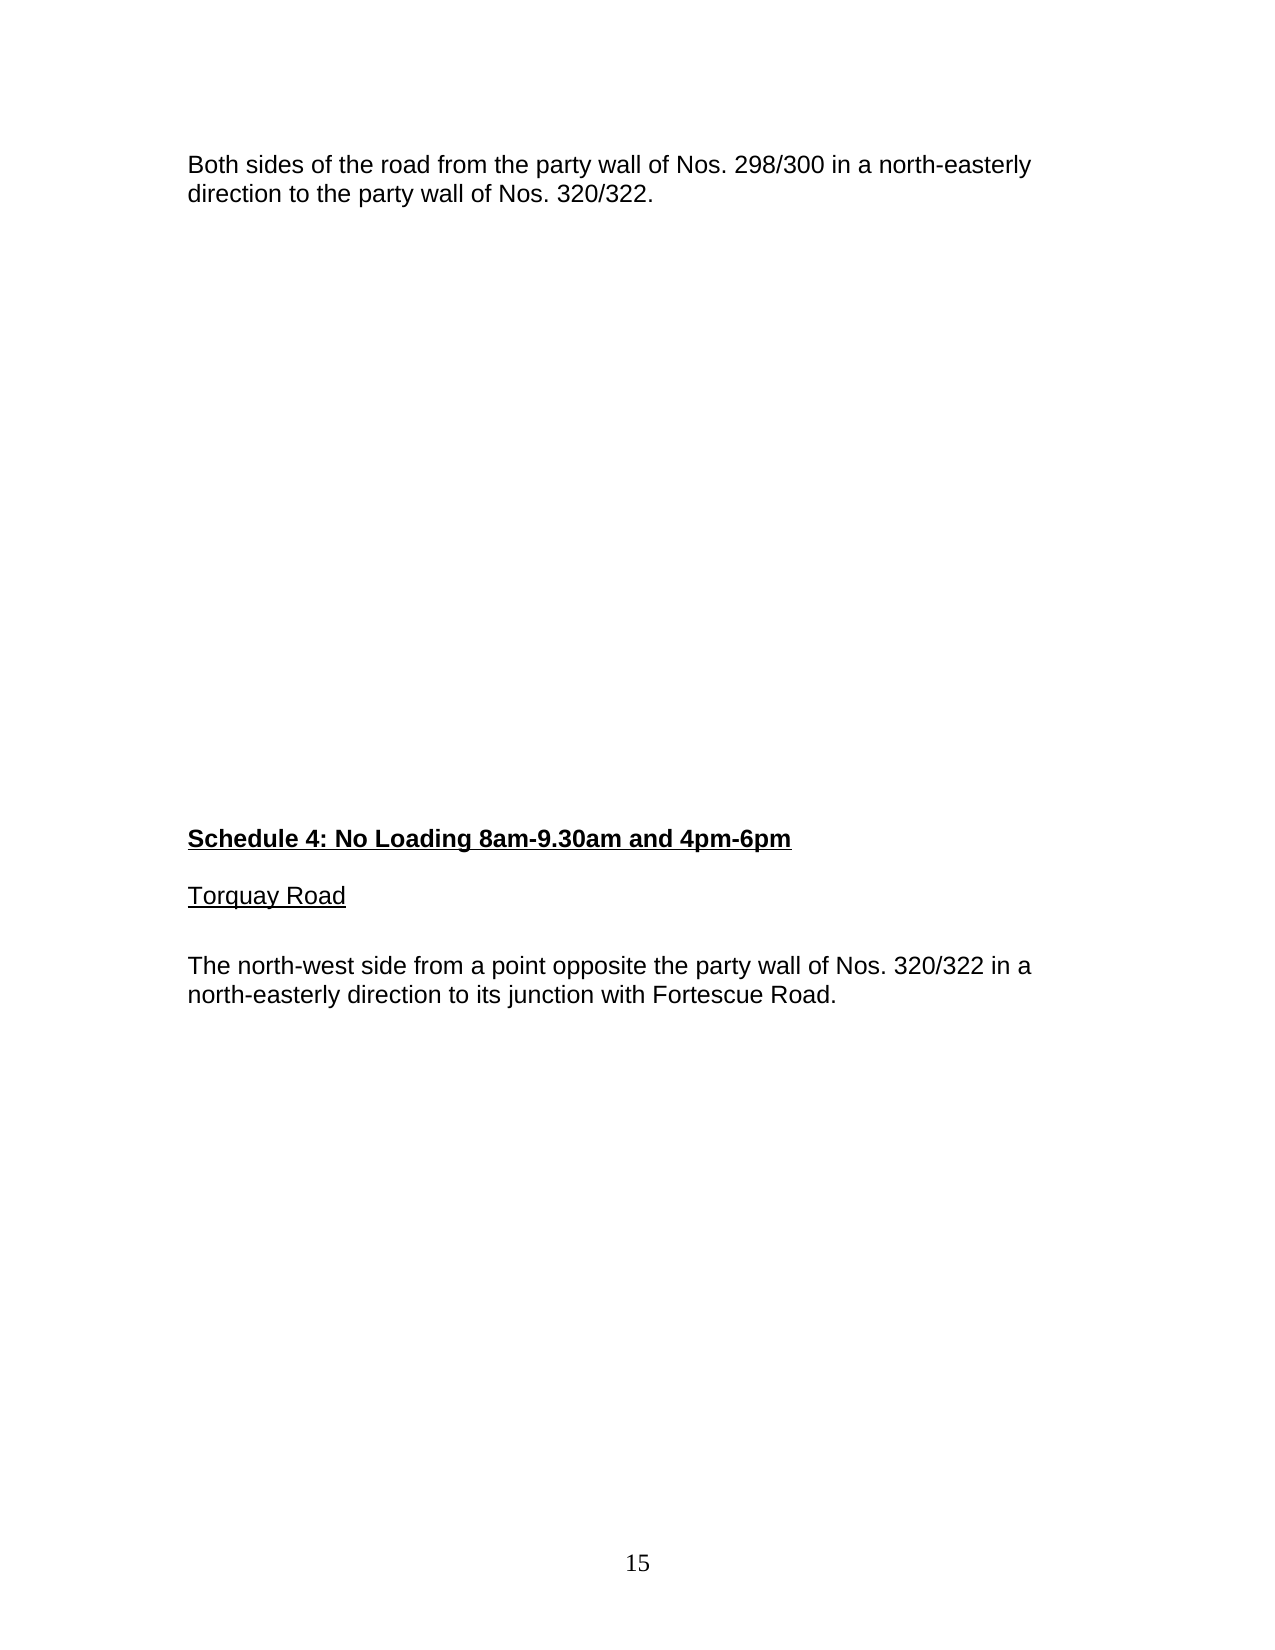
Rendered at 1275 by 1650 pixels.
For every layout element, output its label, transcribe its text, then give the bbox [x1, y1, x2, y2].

text The north-west side from a point opposite the party wall of Nos. 320/322 in a north-easterly direction to its junction with Fortescue Road. [187, 951, 1087, 1009]
text Schedule 4: No Loading 8am-9.30am and 4pm-6pm [187, 824, 1087, 852]
text Torquay Road [187, 881, 1087, 910]
text Both sides of the road from the party wall of Nos. 298/300 in a north-easterly direction to the party wall of Nos. 320/322. [187, 150, 1087, 207]
